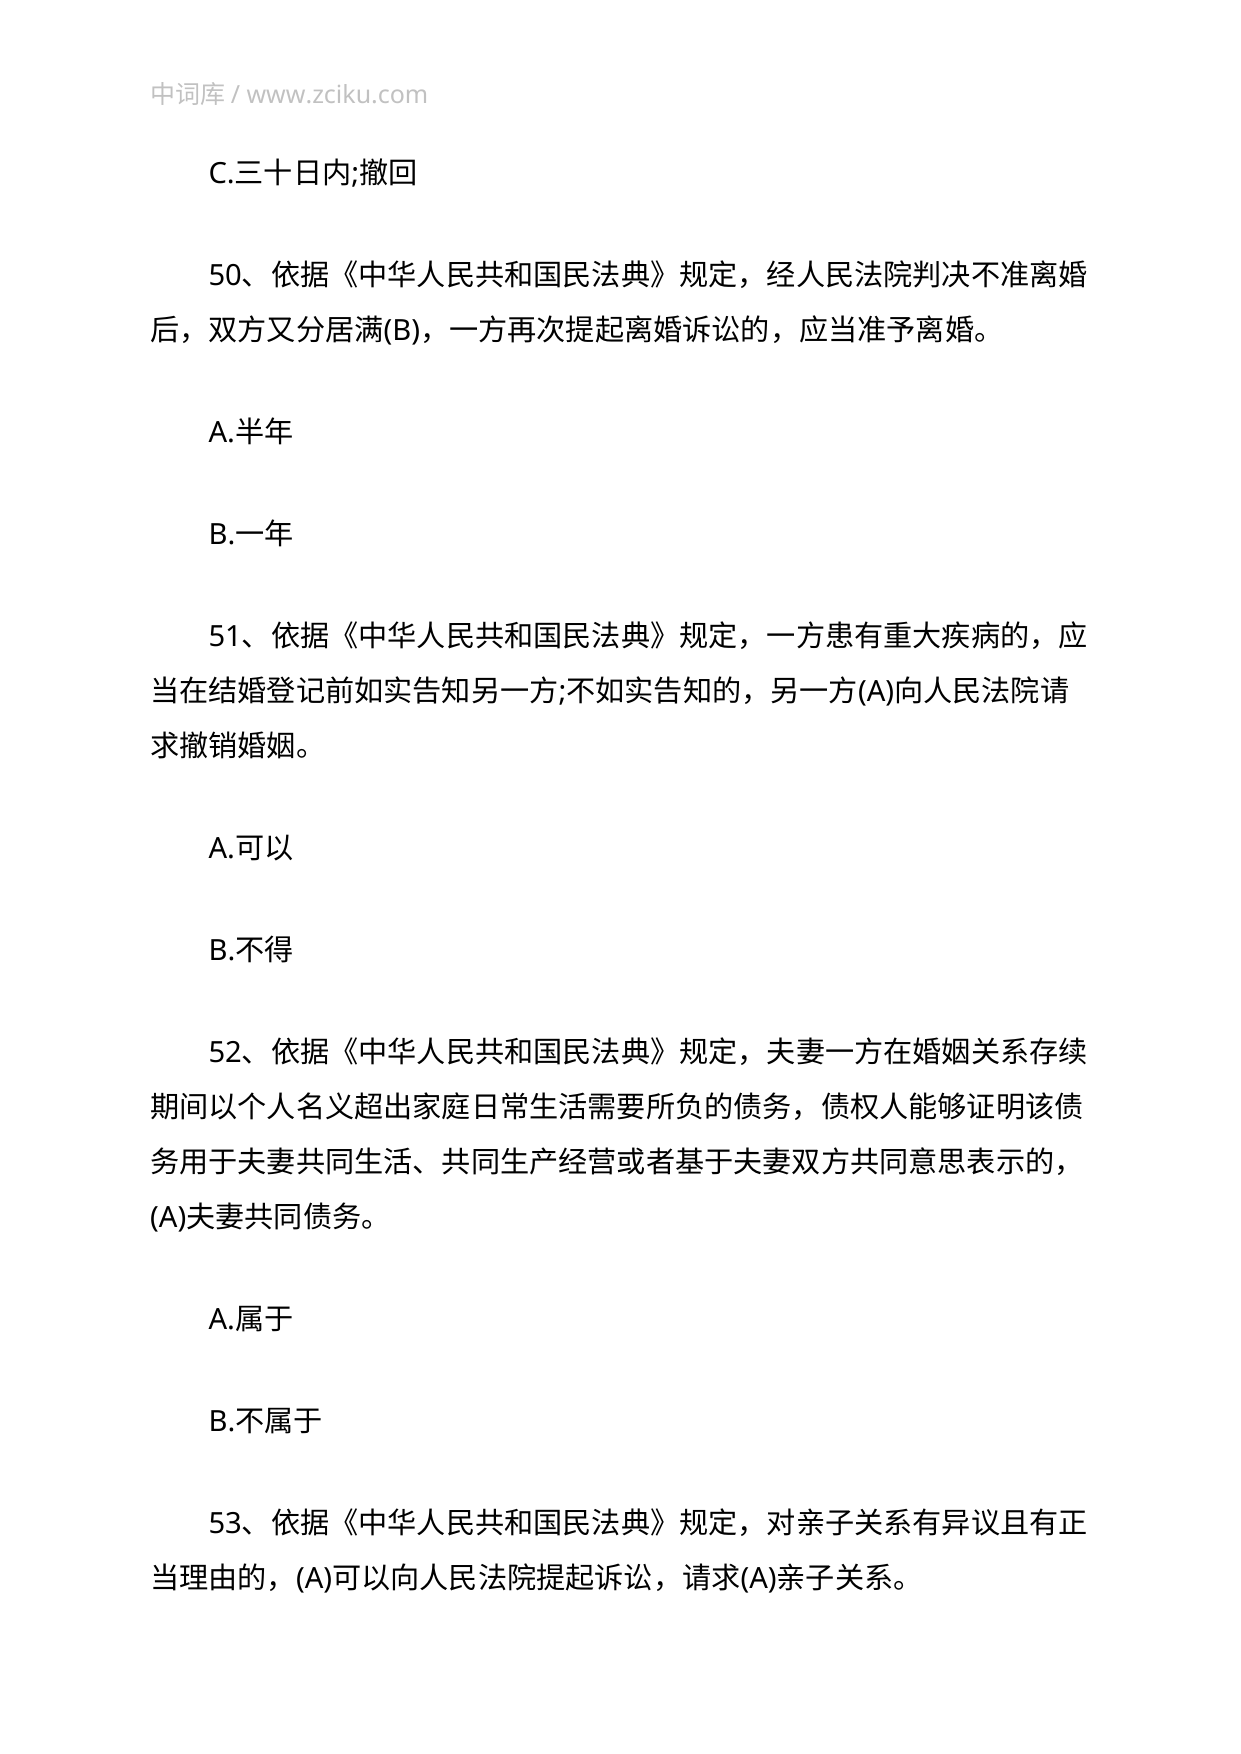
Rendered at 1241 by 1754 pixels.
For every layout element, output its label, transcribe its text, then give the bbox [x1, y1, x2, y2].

text A.半年 [150, 409, 1090, 451]
text 53、依据《中华人民共和国民法典》规定，对亲子关系有异议且有正当理由的，(A)可以向人民法院提起诉讼，请求(A)亲子关系。 [150, 1499, 1090, 1597]
text B.不得 [150, 927, 1090, 969]
text A.属于 [150, 1295, 1090, 1338]
text B.不属于 [150, 1397, 1090, 1440]
text 51、依据《中华人民共和国民法典》规定，一方患有重大疾病的，应当在结婚登记前如实告知另一方;不如实告知的，另一方(A)向人民法院请求撤销婚姻。 [150, 613, 1090, 765]
text 52、依据《中华人民共和国民法典》规定，夫妻一方在婚姻关系存续期间以个人名义超出家庭日常生活需要所负的债务，债权人能够证明该债务用于夫妻共同生活、共同生产经营或者基于夫妻双方共同意思表示的，(A)夫妻共同债务。 [150, 1029, 1090, 1236]
text C.三十日内;撤回 [150, 150, 1090, 192]
text B.一年 [150, 511, 1090, 553]
text A.可以 [150, 825, 1090, 867]
text 50、依据《中华人民共和国民法典》规定，经人民法院判决不准离婚后，双方又分居满(B)，一方再次提起离婚诉讼的，应当准予离婚。 [150, 252, 1090, 349]
